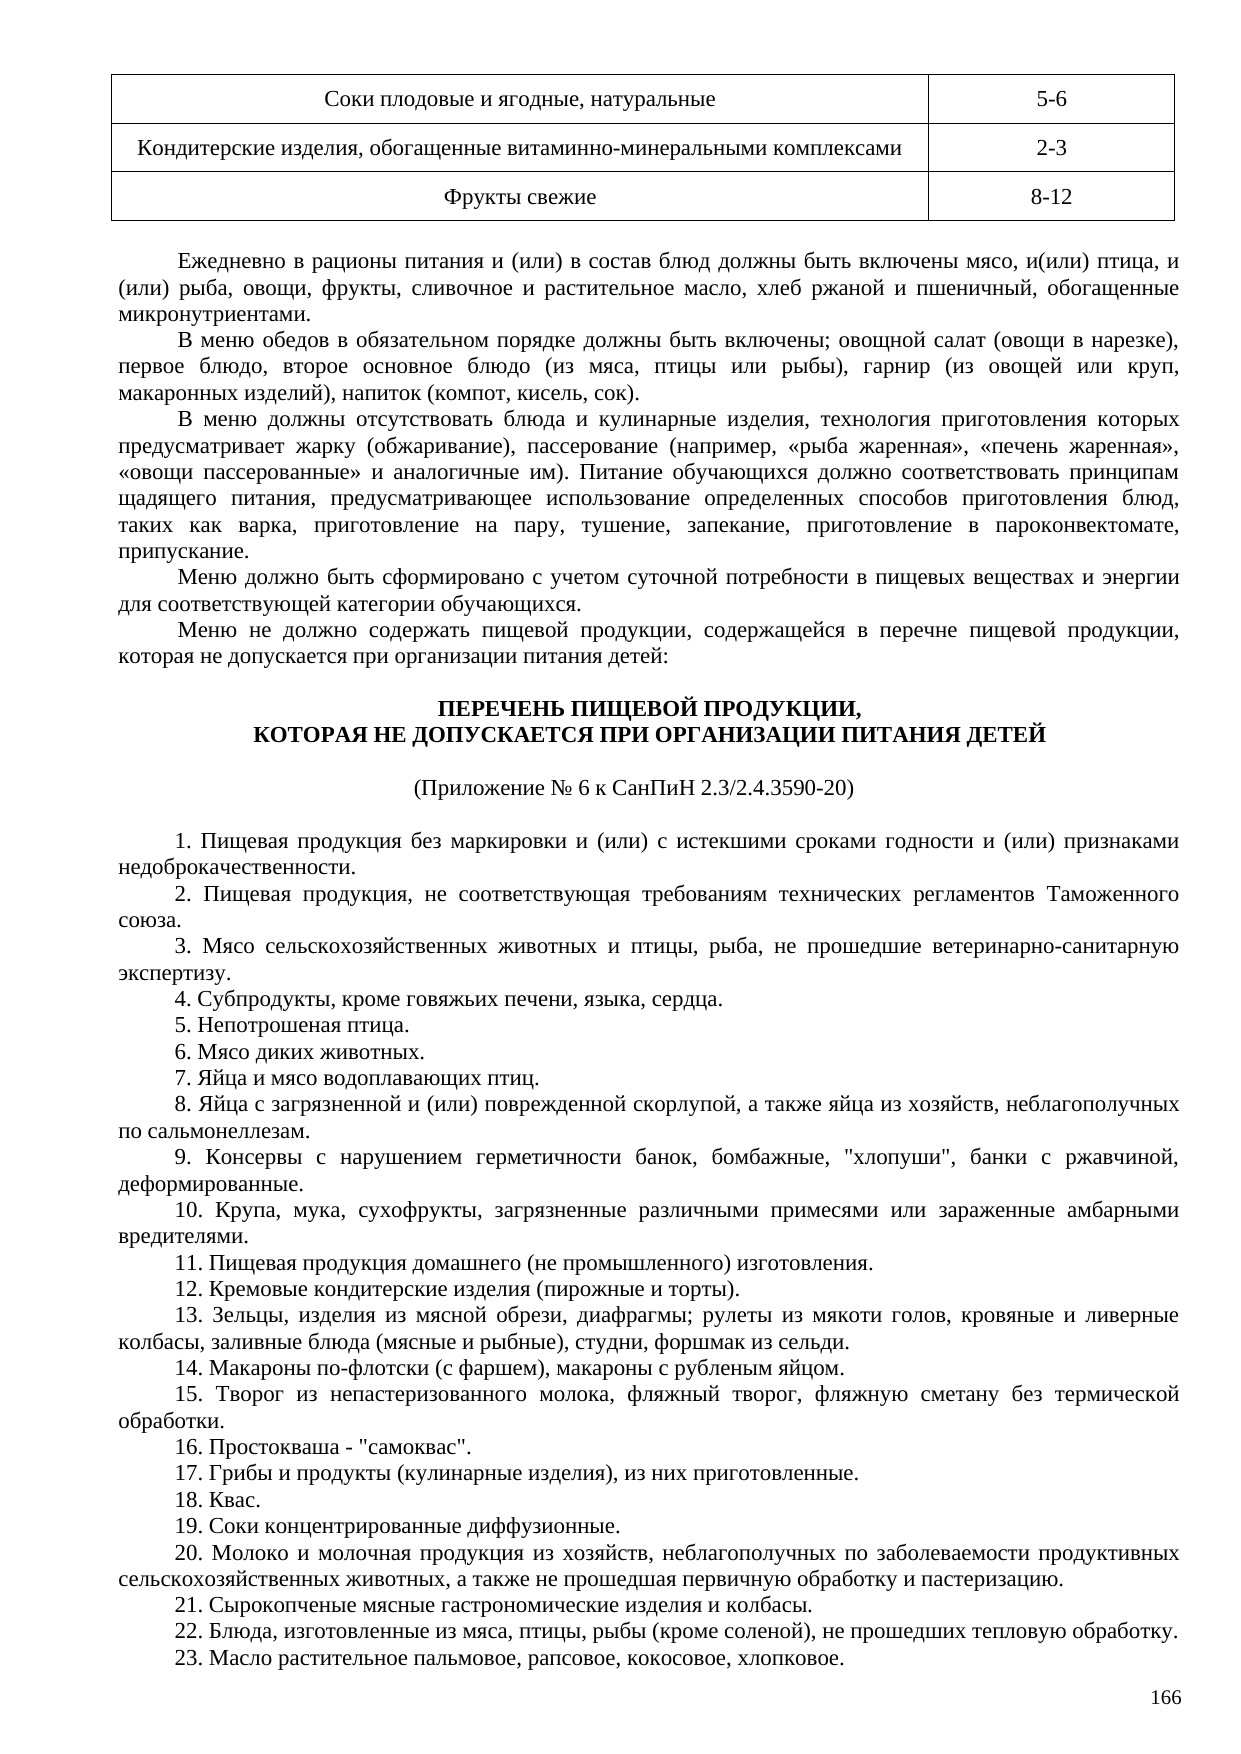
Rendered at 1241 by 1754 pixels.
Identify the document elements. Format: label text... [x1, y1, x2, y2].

text 13. Зельцы, изделия из мясной обрези, диафрагмы; рулеты из мякоти голов, кровяные и ливерные колбасы, заливные блюда (мясные и рыбные), студни, форшмак из сельди. [118, 1301, 1181, 1354]
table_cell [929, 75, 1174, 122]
text Меню должно быть сформировано с учетом суточной потребности в пищевых веществах и энергии для соответствующей категории обучающихся. [118, 563, 1181, 616]
text 16. Простокваша - "самоквас". [118, 1433, 1181, 1459]
text 6. Мясо диких животных. [118, 1038, 1181, 1064]
text 3. Мясо сельскохозяйственных животных и птицы, рыба, не прошедшие ветеринарно-санитарную экспертизу. [118, 932, 1181, 985]
text (Приложение № 6 к СанПиН 2.3/2.4.3590-20) [118, 774, 1181, 801]
text 8. Яйца с загрязненной и (или) поврежденной скорлупой, а также яйца из хозяйств, неблагополучных по сальмонеллезам. [118, 1091, 1181, 1143]
text В меню обедов в обязательном порядке должны быть включены; овощной салат (овощи в нарезке), первое блюдо, второе основное блюдо (из мяса, птицы или рыбы), гарнир (из овощей или круп, макаронных изделий), напиток (компот, кисель, сок). [118, 326, 1181, 405]
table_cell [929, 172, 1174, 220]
text 12. Кремовые кондитерские изделия (пирожные и торты). [118, 1275, 1181, 1301]
text 9. Консервы с нарушением герметичности банок, бомбажные, "хлопуши", банки с ржавчиной, деформированные. [118, 1143, 1181, 1196]
text Меню не должно содержать пищевой продукции, содержащейся в перечне пищевой продукции, которая не допускается при организации питания детей: [118, 616, 1181, 669]
text ПЕРЕЧЕНЬ ПИЩЕВОЙ ПРОДУКЦИИ, [118, 695, 1181, 722]
text 21. Сырокопченые мясные гастрономические изделия и колбасы. [118, 1591, 1181, 1618]
text 5. Непотрошеная птица. [118, 1011, 1181, 1038]
text 22. Блюда, изготовленные из мяса, птицы, рыбы (кроме соленой), не прошедших тепловую обработку. [118, 1618, 1181, 1644]
text 14. Макароны по-флотски (с фаршем), макароны с рубленым яйцом. [118, 1354, 1181, 1380]
text 18. Квас. [118, 1486, 1181, 1512]
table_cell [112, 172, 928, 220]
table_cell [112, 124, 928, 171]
text 1. Пищевая продукция без маркировки и (или) с истекшими сроками годности и (или) признаками недоброкачественности. [118, 827, 1181, 880]
text 19. Соки концентрированные диффузионные. [118, 1512, 1181, 1538]
text КОТОРАЯ НЕ ДОПУСКАЕТСЯ ПРИ ОРГАНИЗАЦИИ ПИТАНИЯ ДЕТЕЙ [118, 722, 1181, 748]
text 20. Молоко и молочная продукция из хозяйств, неблагополучных по заболеваемости продуктивных сельскохозяйственных животных, а также не прошедшая первичную обработку и пастеризацию. [118, 1538, 1181, 1591]
text В меню должны отсутствовать блюда и кулинарные изделия, технология приготовления которых предусматривает жарку (обжаривание), пассерование (например, «рыба жаренная», «печень жаренная», «овощи пассерованные» и аналогичные им). Питание обучающихся должно соответствовать принципам щадящего питания, предусматривающее использование определенных способов приготовления блюд, таких как варка, приготовление на пару, тушение, запекание, приготовление в пароконвектомате, припускание. [118, 405, 1181, 563]
text Ежедневно в рационы питания и (или) в состав блюд должны быть включены мясо, и(или) птица, и (или) рыба, овощи, фрукты, сливочное и растительное масло, хлеб ржаной и пшеничный, обогащенные микронутриентами. [118, 247, 1181, 326]
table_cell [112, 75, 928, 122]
text 11. Пищевая продукция домашнего (не промышленного) изготовления. [118, 1249, 1181, 1275]
text 2. Пищевая продукция, не соответствующая требованиям технических регламентов Таможенного союза. [118, 880, 1181, 932]
text 23. Масло растительное пальмовое, рапсовое, кокосовое, хлопковое. [118, 1644, 1181, 1670]
text 17. Грибы и продукты (кулинарные изделия), из них приготовленные. [118, 1459, 1181, 1486]
text 15. Творог из непастеризованного молока, фляжный творог, фляжную сметану без термической обработки. [118, 1380, 1181, 1433]
text 10. Крупа, мука, сухофрукты, загрязненные различными примесями или зараженные амбарными вредителями. [118, 1196, 1181, 1249]
text 7. Яйца и мясо водоплавающих птиц. [118, 1064, 1181, 1091]
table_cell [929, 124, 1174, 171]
text 4. Субпродукты, кроме говяжьих печени, языка, сердца. [118, 985, 1181, 1011]
